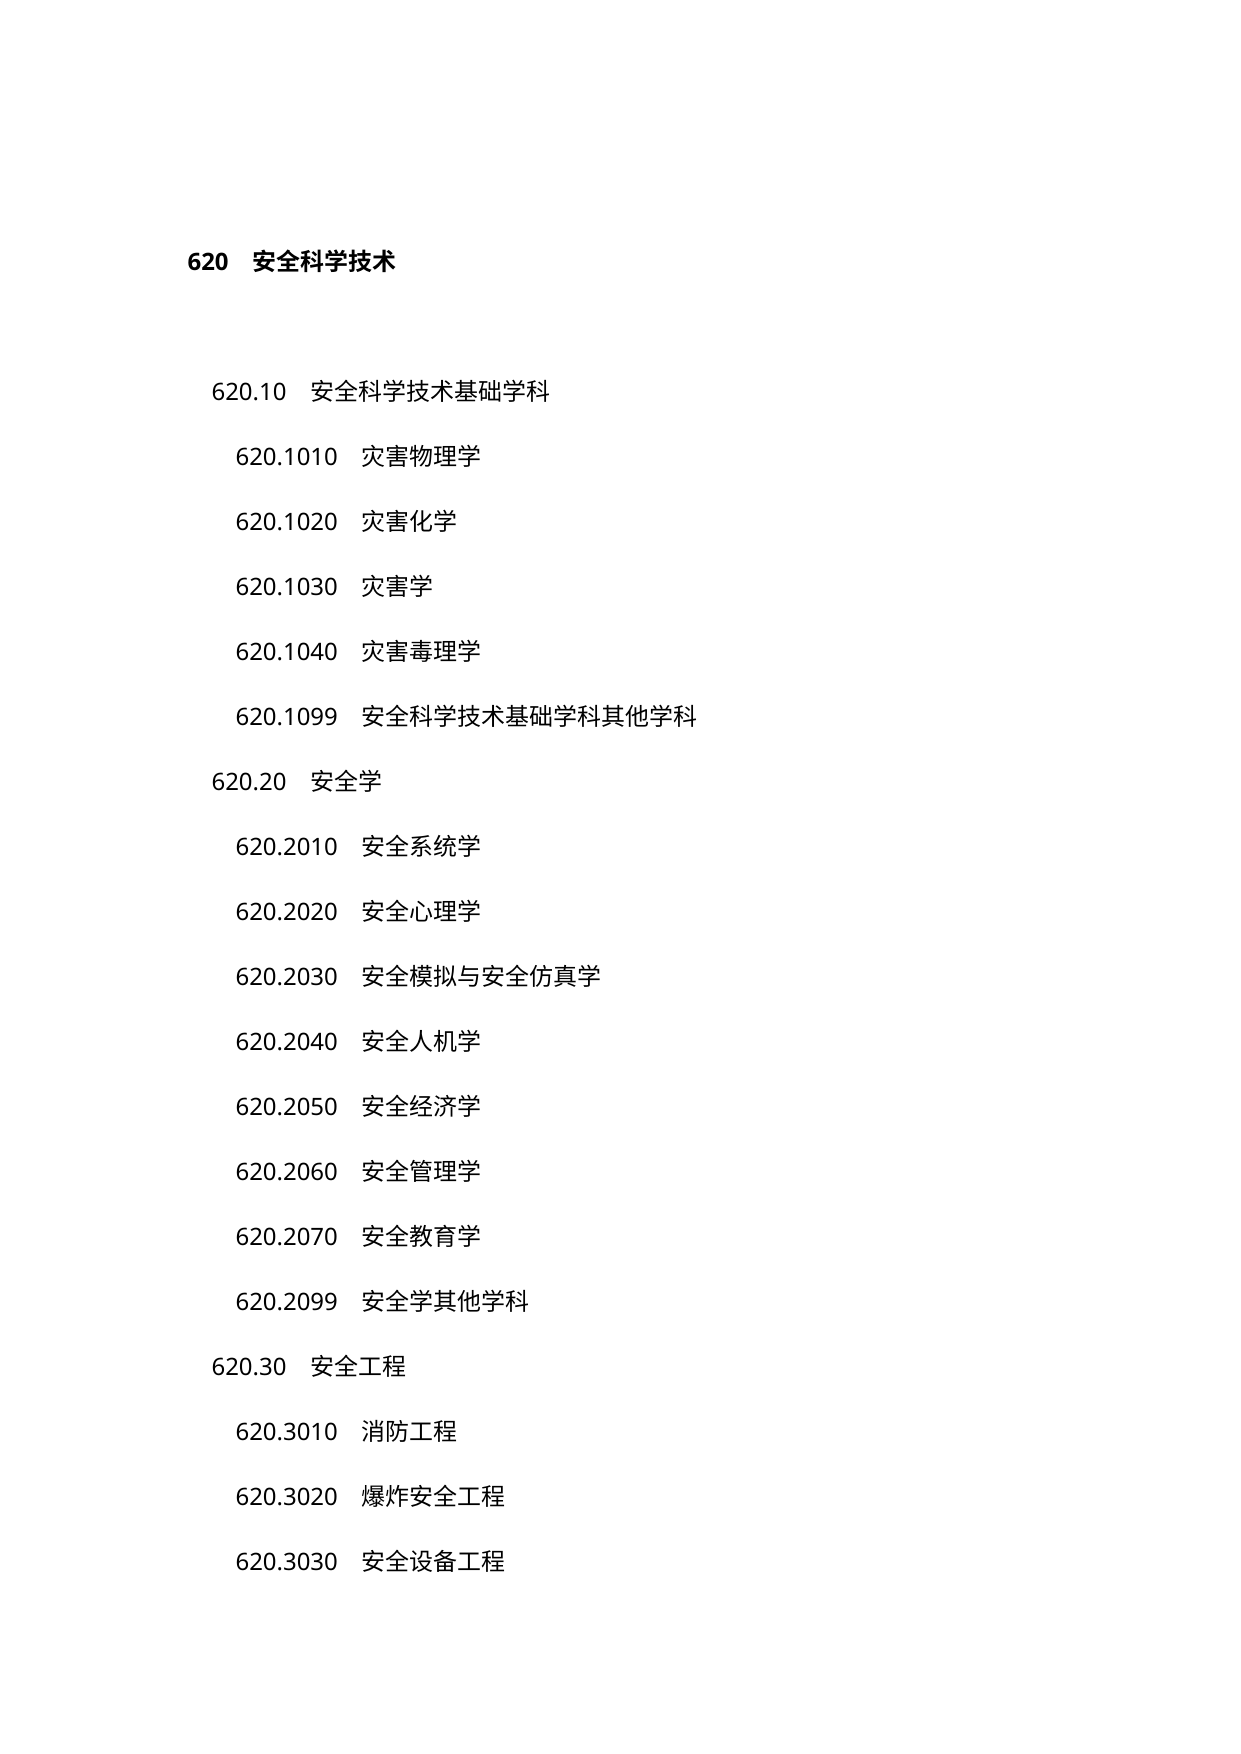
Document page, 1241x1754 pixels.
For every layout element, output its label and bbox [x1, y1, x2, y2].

text [187, 162, 1053, 1592]
